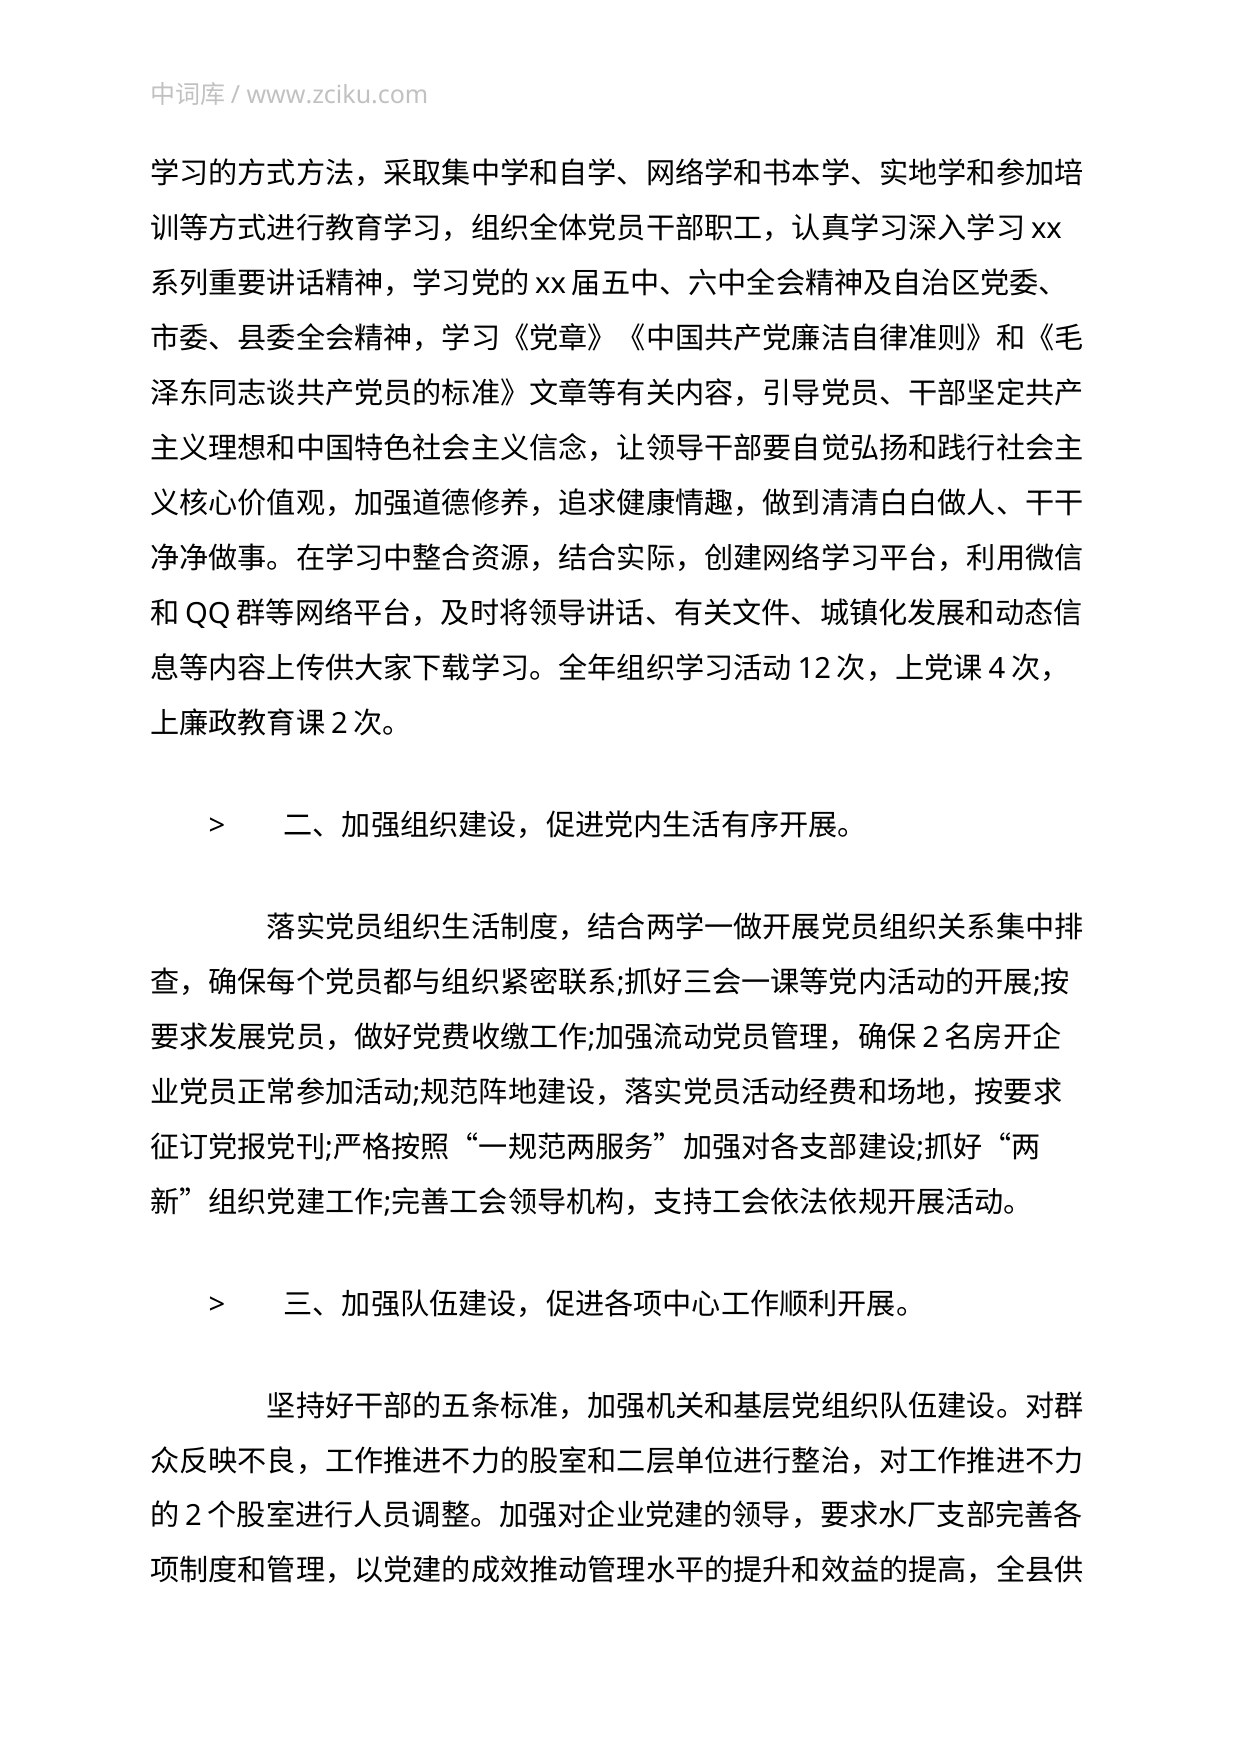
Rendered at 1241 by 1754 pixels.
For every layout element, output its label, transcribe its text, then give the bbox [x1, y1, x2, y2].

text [150, 150, 1090, 742]
text > 三、加强队伍建设，促进各项中心工作顺利开展。 [150, 1280, 1090, 1323]
text 落实党员组织生活制度，结合两学一做开展党员组织关系集中排查，确保每个党员都与组织紧密联系;抓好三会一课等党内活动的开展;按要求发展党员，做好党费收缴工作;加强流动党员管理，确保2名房开企业党员正常参加活动;规范阵地建设，落实党员活动经费和场地，按要求征订党报党刊;严格按照“一规范两服务”加强对各支部建设;抓好“两新”组织党建工作;完善工会领导机构，支持工会依法依规开展活动。 [150, 903, 1090, 1221]
text > 二、加强组织建设，促进党内生活有序开展。 [150, 801, 1090, 844]
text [150, 1382, 1090, 1589]
